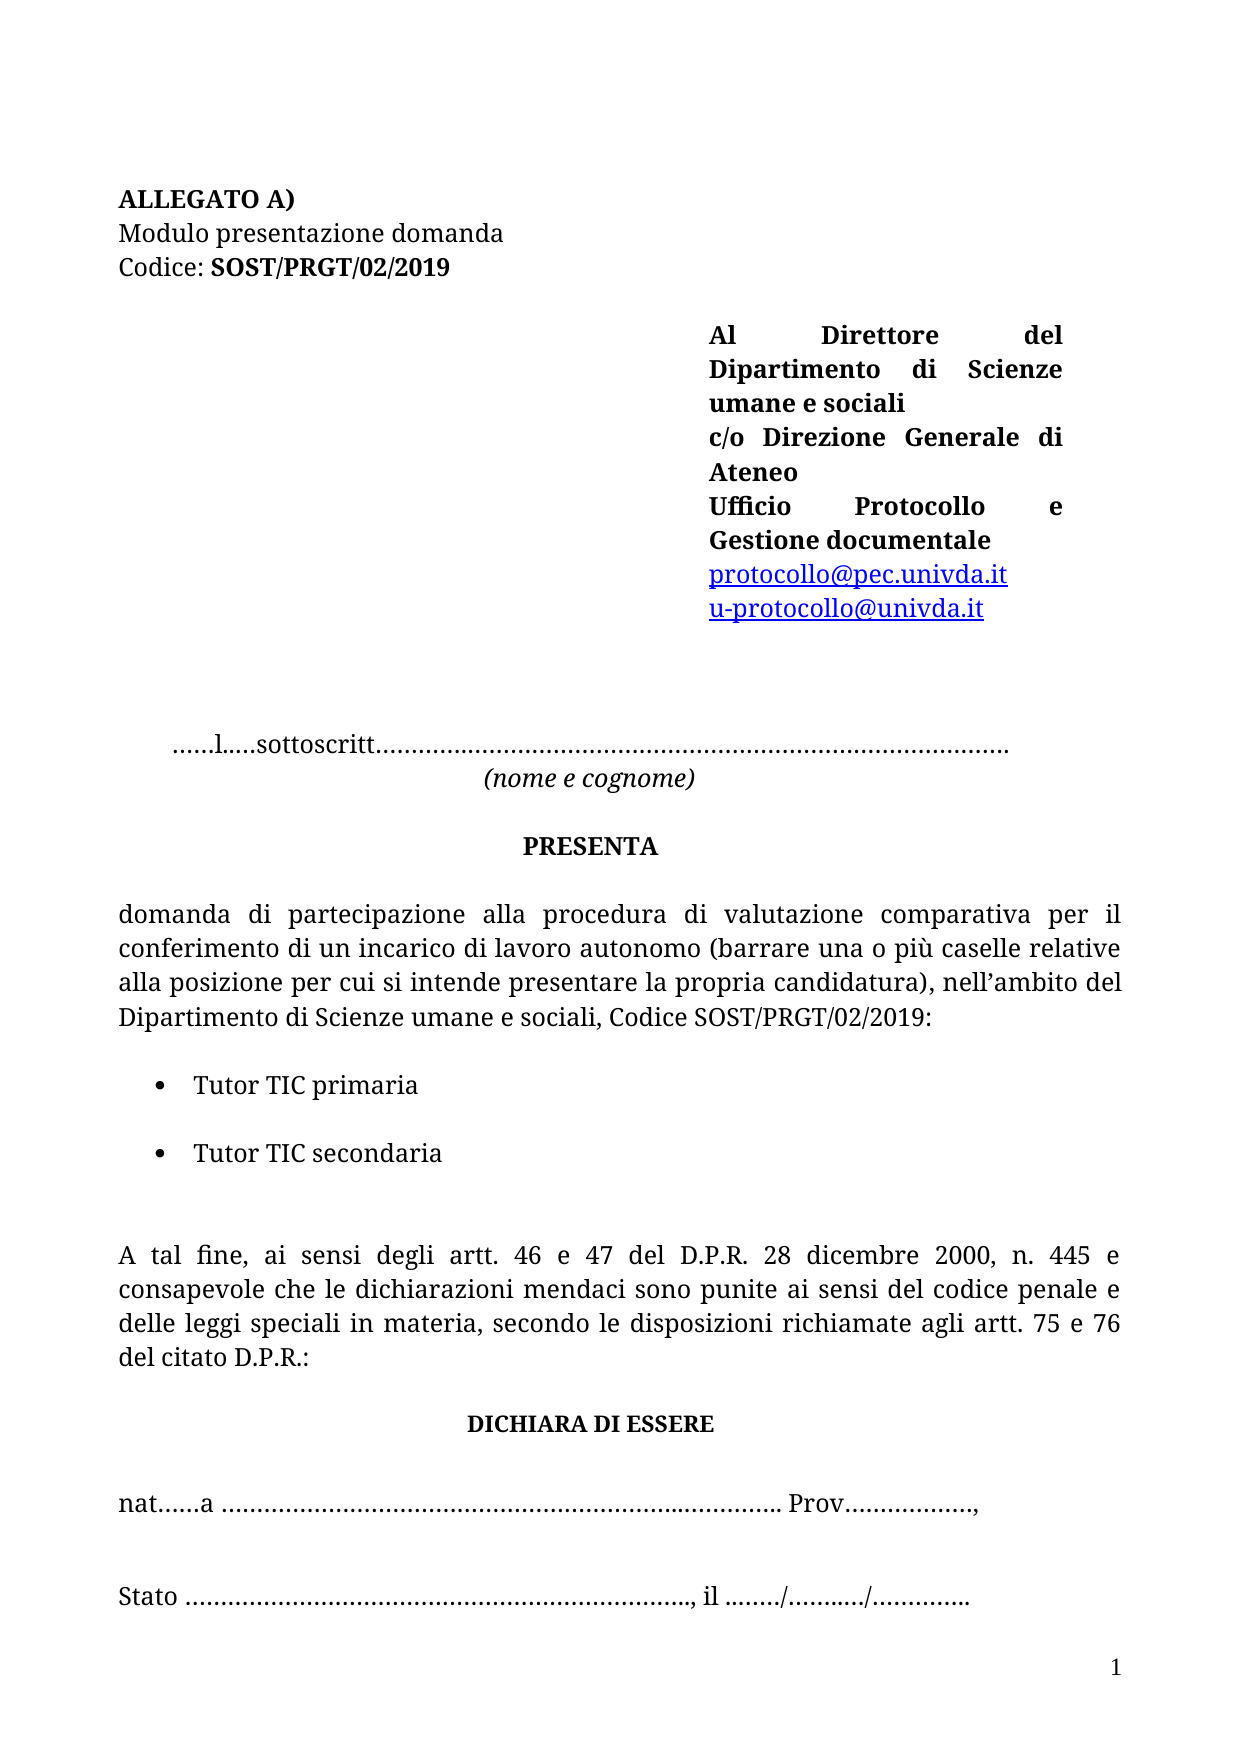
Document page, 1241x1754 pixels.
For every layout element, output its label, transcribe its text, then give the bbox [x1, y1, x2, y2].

text Modulo presentazione domanda [118, 216, 1122, 250]
text c/o Direzione Generale di Ateneo [709, 420, 1063, 488]
text ALLEGATO A) [118, 182, 1122, 216]
text A tal fine, ai sensi degli artt. 46 e 47 del D.P.R. 28 dicembre 2000, n. 445 e consapevole che le dichiarazioni mendaci sono punite ai sensi del codice penale e delle leggi speciali in materia, secondo le disposizioni richiamate agli artt. 75 e 76 del citato D.P.R.: [118, 1238, 1122, 1374]
text ……l..…sottoscritt………….…………………………………………………………………. [118, 727, 1063, 761]
text Ufficio Protocollo e Gestione documentale [709, 488, 1063, 556]
text Stato …………………………………………………………….., il ..……/……..…/………….. [118, 1579, 1122, 1613]
text DICHIARA DI ESSERE [118, 1408, 1063, 1439]
text nat……a ………………………………………………………..………….. Prov………………, [118, 1486, 1122, 1520]
text PRESENTA [118, 829, 1063, 863]
list Tutor TIC primaria [156, 1067, 1122, 1101]
text Al Direttore del Dipartimento di Scienze umane e sociali [709, 318, 1063, 420]
text domanda di partecipazione alla procedura di valutazione comparativa per il conferimento di un incarico di lavoro autonomo (barrare una o più caselle relative alla posizione per cui si intende presentare la propria candidatura), nell’ambito del Dipartimento di Scienze umane e sociali, Codice SOST/PRGT/02/2019: [118, 897, 1122, 1033]
text protocollo@pec.univda.it [709, 556, 1063, 590]
list Tutor TIC secondaria [156, 1135, 1122, 1169]
text u-protocollo@univda.it [709, 590, 1063, 624]
text (nome e cognome) [118, 761, 1063, 795]
text Codice: SOST/PRGT/02/2019 [118, 250, 1122, 284]
